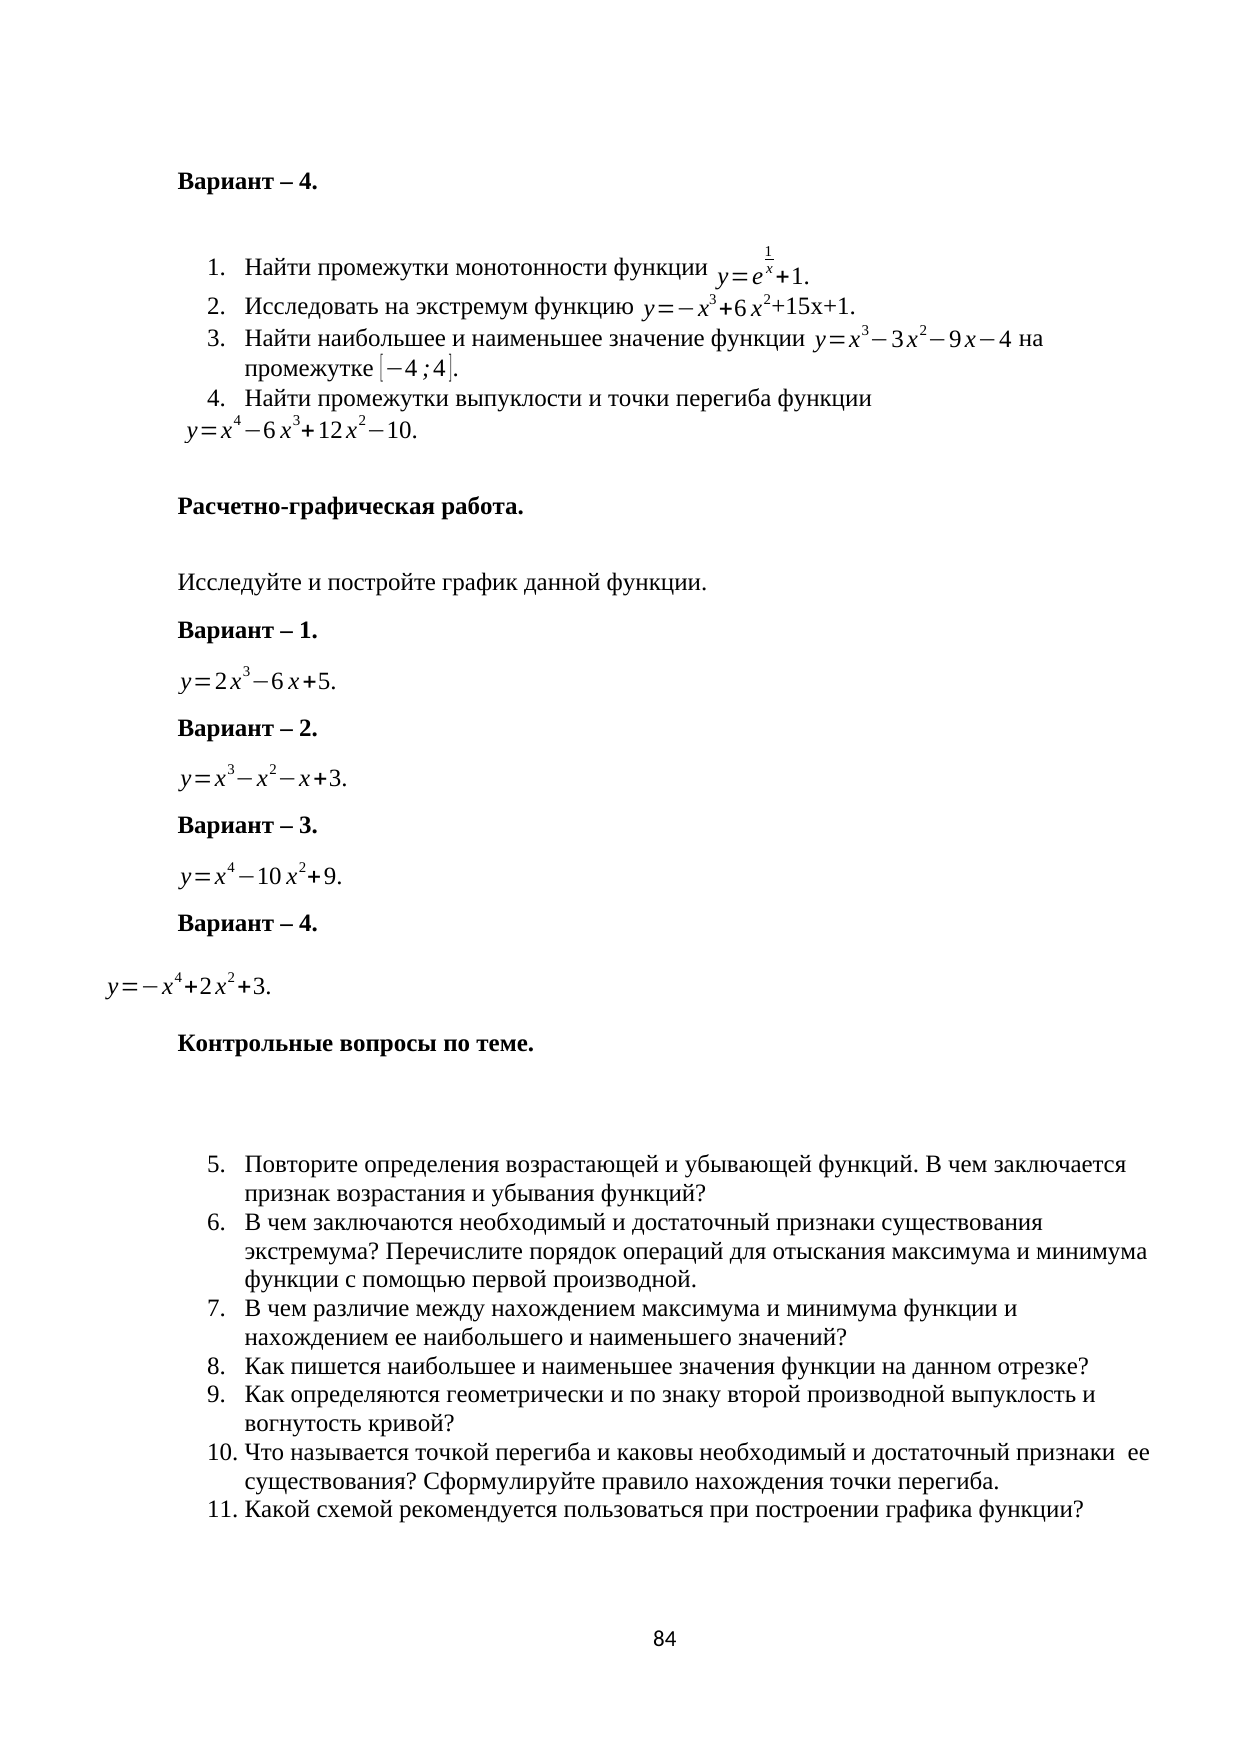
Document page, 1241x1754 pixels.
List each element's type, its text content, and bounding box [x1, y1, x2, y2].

text Вариант – 1. [177, 615, 1152, 644]
text Вариант – 3. [177, 810, 1152, 839]
text Расчетно-графическая работа. [177, 491, 1152, 519]
text Вариант – 2. [177, 713, 1152, 741]
list Найти промежутки монотонности функции [207, 242, 1152, 290]
text Вариант – 4. [177, 166, 1152, 194]
list В чем заключаются необходимый и достаточный признаки существования экстремума? Перечислите порядок операций для отыскания максимума и минимума функции с помощью первой производной. [207, 1207, 1152, 1293]
list Найти промежутки выпуклости и точки перегиба функции [207, 383, 1152, 412]
list Как определяются геометрически и по знаку второй производной выпуклость и вогнутость кривой? [207, 1379, 1152, 1437]
list Что называется точкой перегиба и каковы необходимый и достаточный признаки ее существования? Сформулируйте правило нахождения точки перегиба. [207, 1437, 1152, 1494]
text Вариант – 4. [177, 908, 1152, 937]
list Как пишется наибольшее и наименьшее значения функции на данном отрезке? [207, 1351, 1152, 1379]
text Контрольные вопросы по теме. [177, 1028, 1152, 1057]
list Какой схемой рекомендуется пользоваться при построении графика функции? [207, 1494, 1152, 1523]
list Исследовать на экстремум функцию +15x+1. [207, 290, 1152, 321]
list Повторите определения возрастающей и убывающей функций. В чем заключается признак возрастания и убывания функций? [207, 1149, 1152, 1207]
list В чем различие между нахождением максимума и минимума функции и нахождением ее наибольшего и наименьшего значений? [207, 1293, 1152, 1351]
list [207, 321, 1152, 383]
text Исследуйте и постройте график данной функции. [177, 567, 1152, 596]
